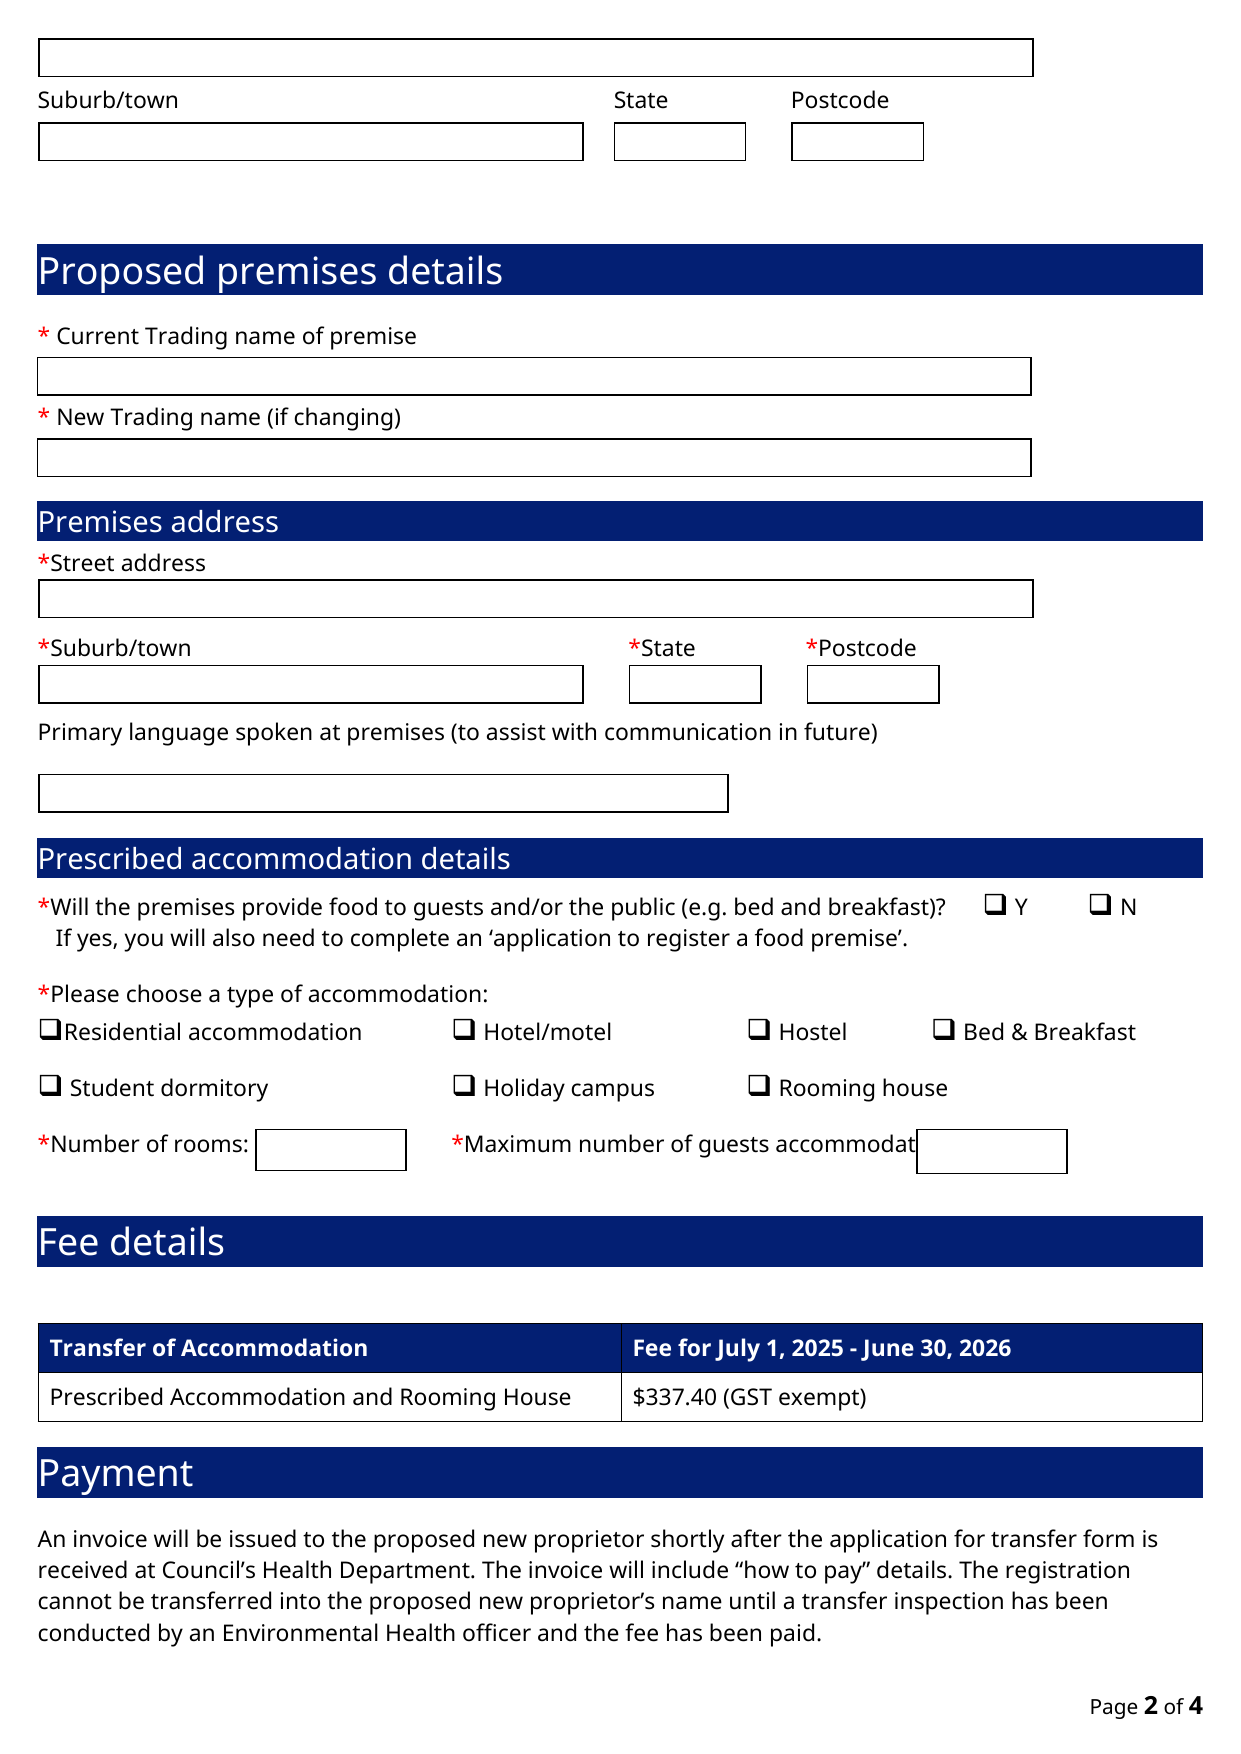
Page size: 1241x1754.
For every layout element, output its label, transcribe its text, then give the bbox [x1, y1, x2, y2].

table_header Fee for July 1, 2025 - June 30, 2026 [622, 1324, 1202, 1372]
text Student dormitory Holiday campus Rooming house [37, 1072, 1203, 1103]
table_header Transfer of Accommodation [39, 1324, 621, 1372]
subtitle Fee details [37, 1216, 1203, 1267]
text Residential accommodation Hotel/motel Hostel Bed & Breakfast [37, 1016, 1203, 1047]
table_cell $337.40 (GST exempt) [622, 1373, 1202, 1421]
text *Street address [37, 547, 1203, 579]
table_cell Prescribed Accommodation and Rooming House [39, 1373, 621, 1421]
text An invoice will be issued to the proposed new proprietor shortly after the application for transfer form is received at Council’s Health Department. The invoice will include “how to pay” details. The registration cannot be transferred into the proposed new proprietor’s name until a transfer inspection has been conducted by an Environmental Health officer and the fee has been paid. [37, 1523, 1203, 1648]
subtitle Proposed premises details [37, 244, 1203, 295]
subtitle Prescribed accommodation details [37, 838, 1203, 878]
text * Current Trading name of premise [37, 320, 1203, 351]
text *Suburb/town *State *Postcode [37, 632, 1203, 663]
subtitle Premises address [37, 501, 1203, 541]
text * New Trading name (if changing) [37, 401, 1203, 433]
text Suburb/town State Postcode [37, 84, 1203, 116]
text *Will the premises provide food to guests and/or the public (e.g. bed and breakfast)? Y N If yes, you will also need to complete an ‘application to register a food premise’. [37, 891, 1203, 953]
subtitle Payment [37, 1447, 1203, 1498]
text *Please choose a type of accommodation: [37, 978, 1203, 1009]
text Primary language spoken at premises (to assist with communication in future) [37, 716, 1203, 748]
text *Number of rooms: *Maximum number of guests accommodated: [37, 1128, 1203, 1159]
